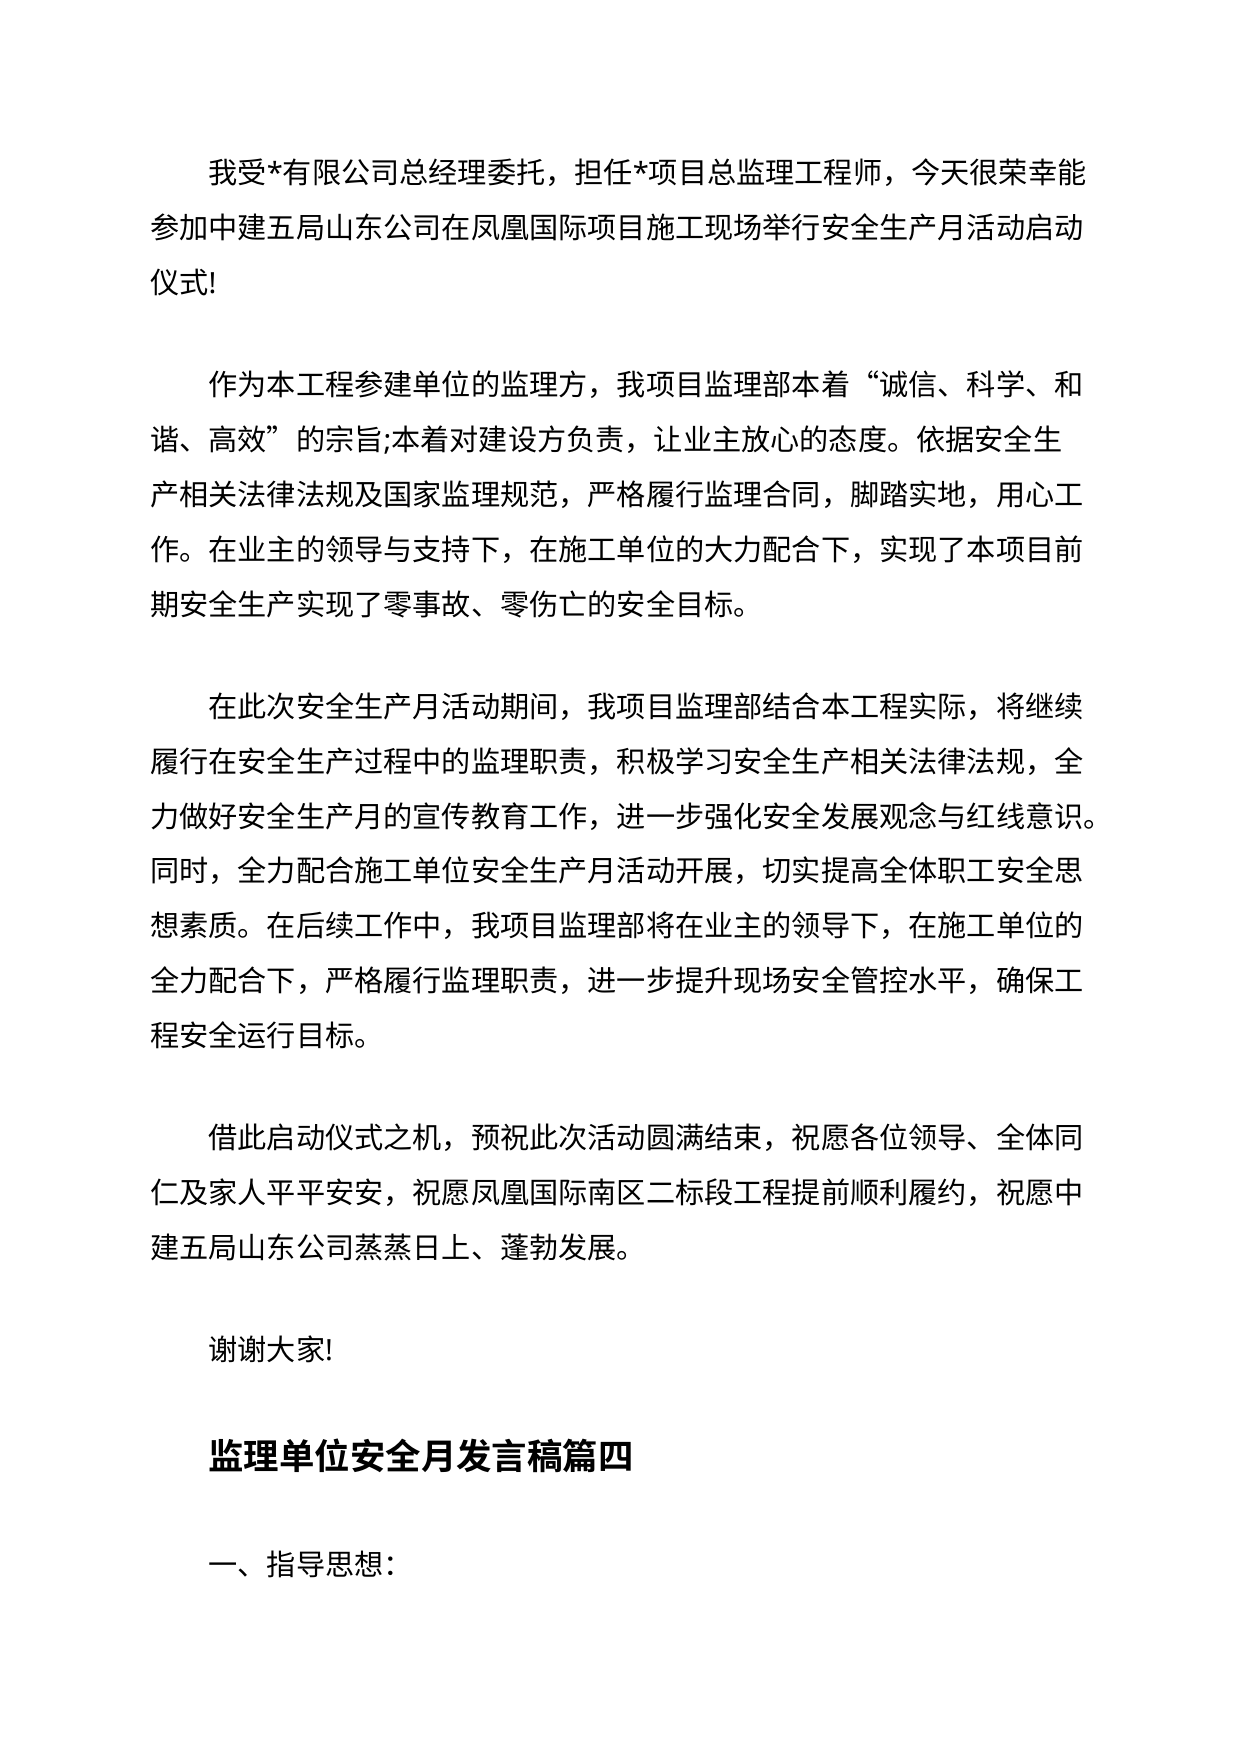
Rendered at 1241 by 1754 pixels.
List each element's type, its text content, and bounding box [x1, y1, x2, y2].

text 监理单位安全月发言稿篇四 [150, 1428, 1090, 1479]
text 作为本工程参建单位的监理方，我项目监理部本着“诚信、科学、和谐、高效”的宗旨;本着对建设方负责，让业主放心的态度。依据安全生产相关法律法规及国家监理规范，严格履行监理合同，脚踏实地，用心工作。在业主的领导与支持下，在施工单位的大力配合下，实现了本项目前期安全生产实现了零事故、零伤亡的安全目标。 [150, 362, 1090, 624]
text 借此启动仪式之机，预祝此次活动圆满结束，祝愿各位领导、全体同仁及家人平平安安，祝愿凤凰国际南区二标段工程提前顺利履约，祝愿中建五局山东公司蒸蒸日上、蓬勃发展。 [150, 1114, 1090, 1267]
text 一、指导思想： [150, 1541, 1090, 1584]
text 谢谢大家! [150, 1326, 1090, 1368]
text 在此次安全生产月活动期间，我项目监理部结合本工程实际，将继续履行在安全生产过程中的监理职责，积极学习安全生产相关法律法规，全力做好安全生产月的宣传教育工作，进一步强化安全发展观念与红线意识。同时，全力配合施工单位安全生产月活动开展，切实提高全体职工安全思想素质。在后续工作中，我项目监理部将在业主的领导下，在施工单位的全力配合下，严格履行监理职责，进一步提升现场安全管控水平，确保工程安全运行目标。 [150, 683, 1090, 1055]
text 我受*有限公司总经理委托，担任*项目总监理工程师，今天很荣幸能参加中建五局山东公司在凤凰国际项目施工现场举行安全生产月活动启动仪式! [150, 150, 1090, 302]
